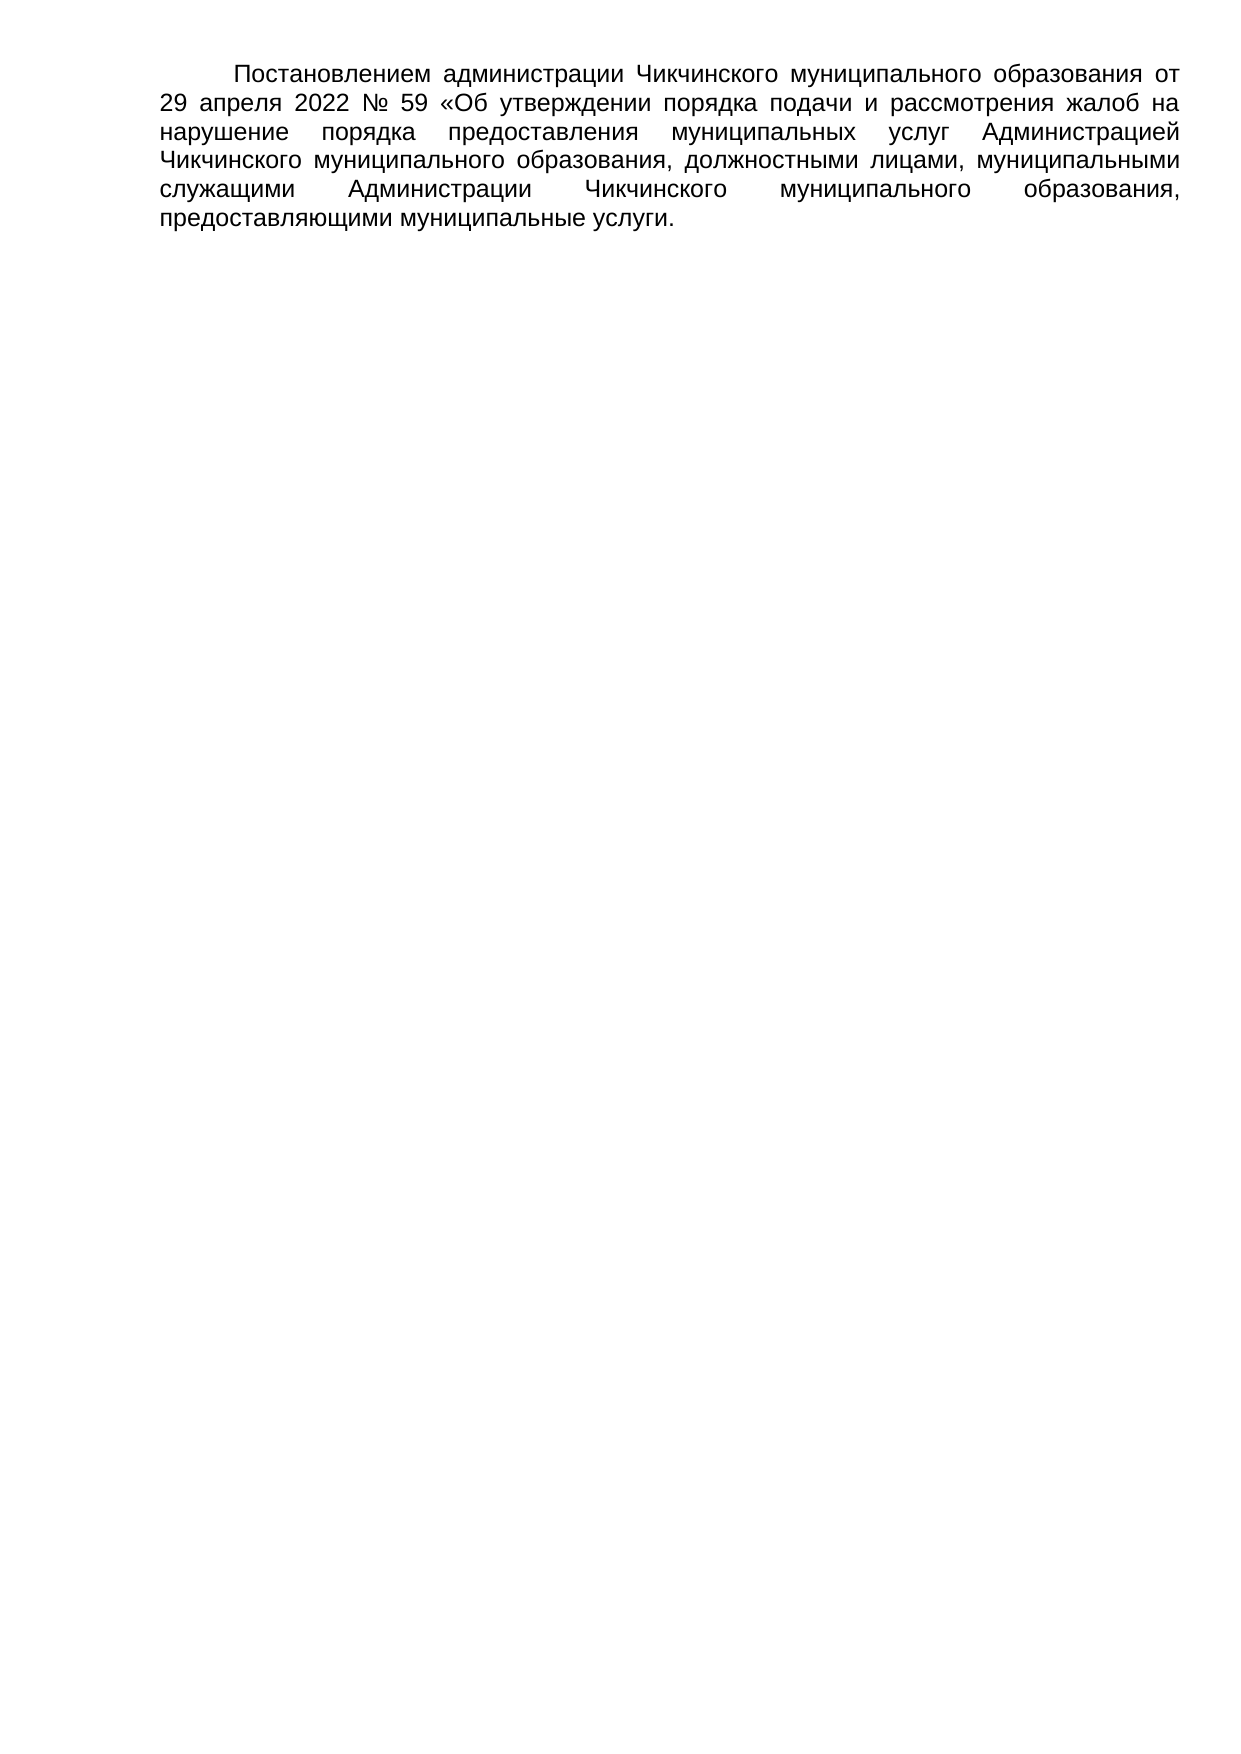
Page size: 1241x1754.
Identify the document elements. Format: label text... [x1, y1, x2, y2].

text Постановлением администрации Чикчинского муниципального образования от 29 апреля 2022 № 59 «Об утверждении порядка подачи и рассмотрения жалоб на нарушение порядка предоставления муниципальных услуг Администрацией Чикчинского муниципального образования, должностными лицами, муниципальными служащими Администрации Чикчинского муниципального образования, предоставляющими муниципальные услуги. [159, 59, 1181, 232]
